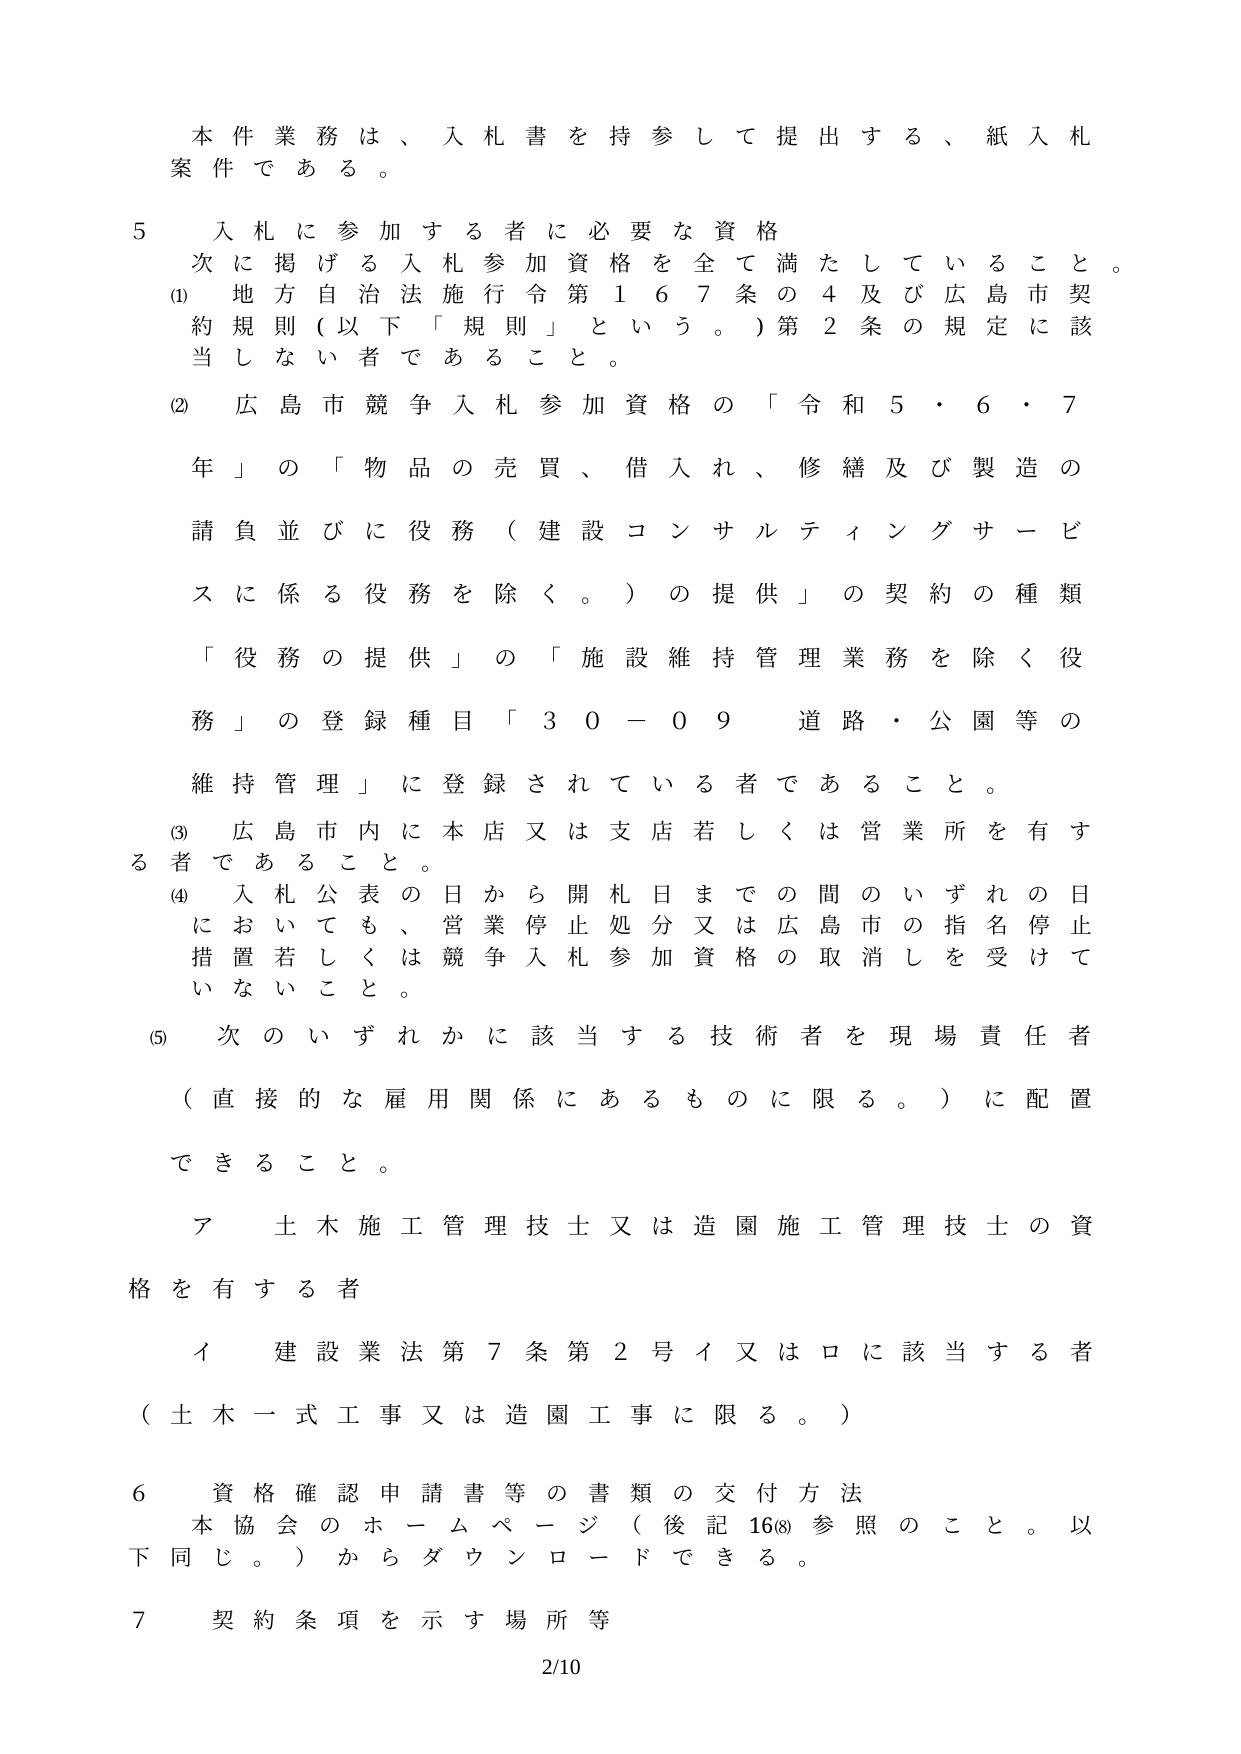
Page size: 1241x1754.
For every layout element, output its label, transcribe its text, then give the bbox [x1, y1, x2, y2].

text ⑸ 次のいずれかに該当する技術者を現場責任者（直接的な雇用関係にあるものに限る。）に配置できること。 [146, 1003, 1112, 1193]
text ⑷ 入札公表の日から開札日までの間のいずれの日においても、営業停止処分又は広島市の指名停止措置若しくは競争入札参加資格の取消しを受けていないこと。 [149, 877, 1112, 1003]
text イ 建設業法第７条第２号イ又はロに該当する者（土木一式工事又は造園工事に限る。） [128, 1319, 1112, 1445]
text ⑵ 広島市競争入札参加資格の「令和５・６・７年」の「物品の売買、借入れ、修繕及び製造の請負並びに役務（建設コンサルティングサービスに係る役務を除く。）の提供」の契約の種類「役務の提供」の「施設維持管理業務を除く役務」の登録種目「３０－０９ 道路・公園等の維持管理」に登録されている者であること。 [149, 372, 1102, 814]
text ⑶ 広島市内に本店又は支店若しくは営業所を有する者であること。 [128, 814, 1112, 877]
text ア 土木施工管理技士又は造園施工管理技士の資格を有する者 [128, 1193, 1112, 1319]
text ５ 入札に参加する者に必要な資格 [128, 214, 1112, 246]
text ６ 資格確認申請書等の書類の交付方法 [128, 1477, 1112, 1508]
text 本協会のホームページ（後記16⑻参照のこと。以下同じ。）からダウンロードできる。 [128, 1508, 1112, 1571]
text 本件業務は、入札書を持参して提出する、紙入札案件である。 [149, 119, 1112, 183]
text 次に掲げる入札参加資格を全て満たしていること。 [128, 246, 1112, 277]
text ⑴ 地方自治法施行令第１６７条の４及び広島市契約規則(以下「規則」という。)第２条の規定に該当しない者であること。 [151, 277, 1112, 372]
text ７ 契約条項を示す場所等 [128, 1603, 1112, 1634]
